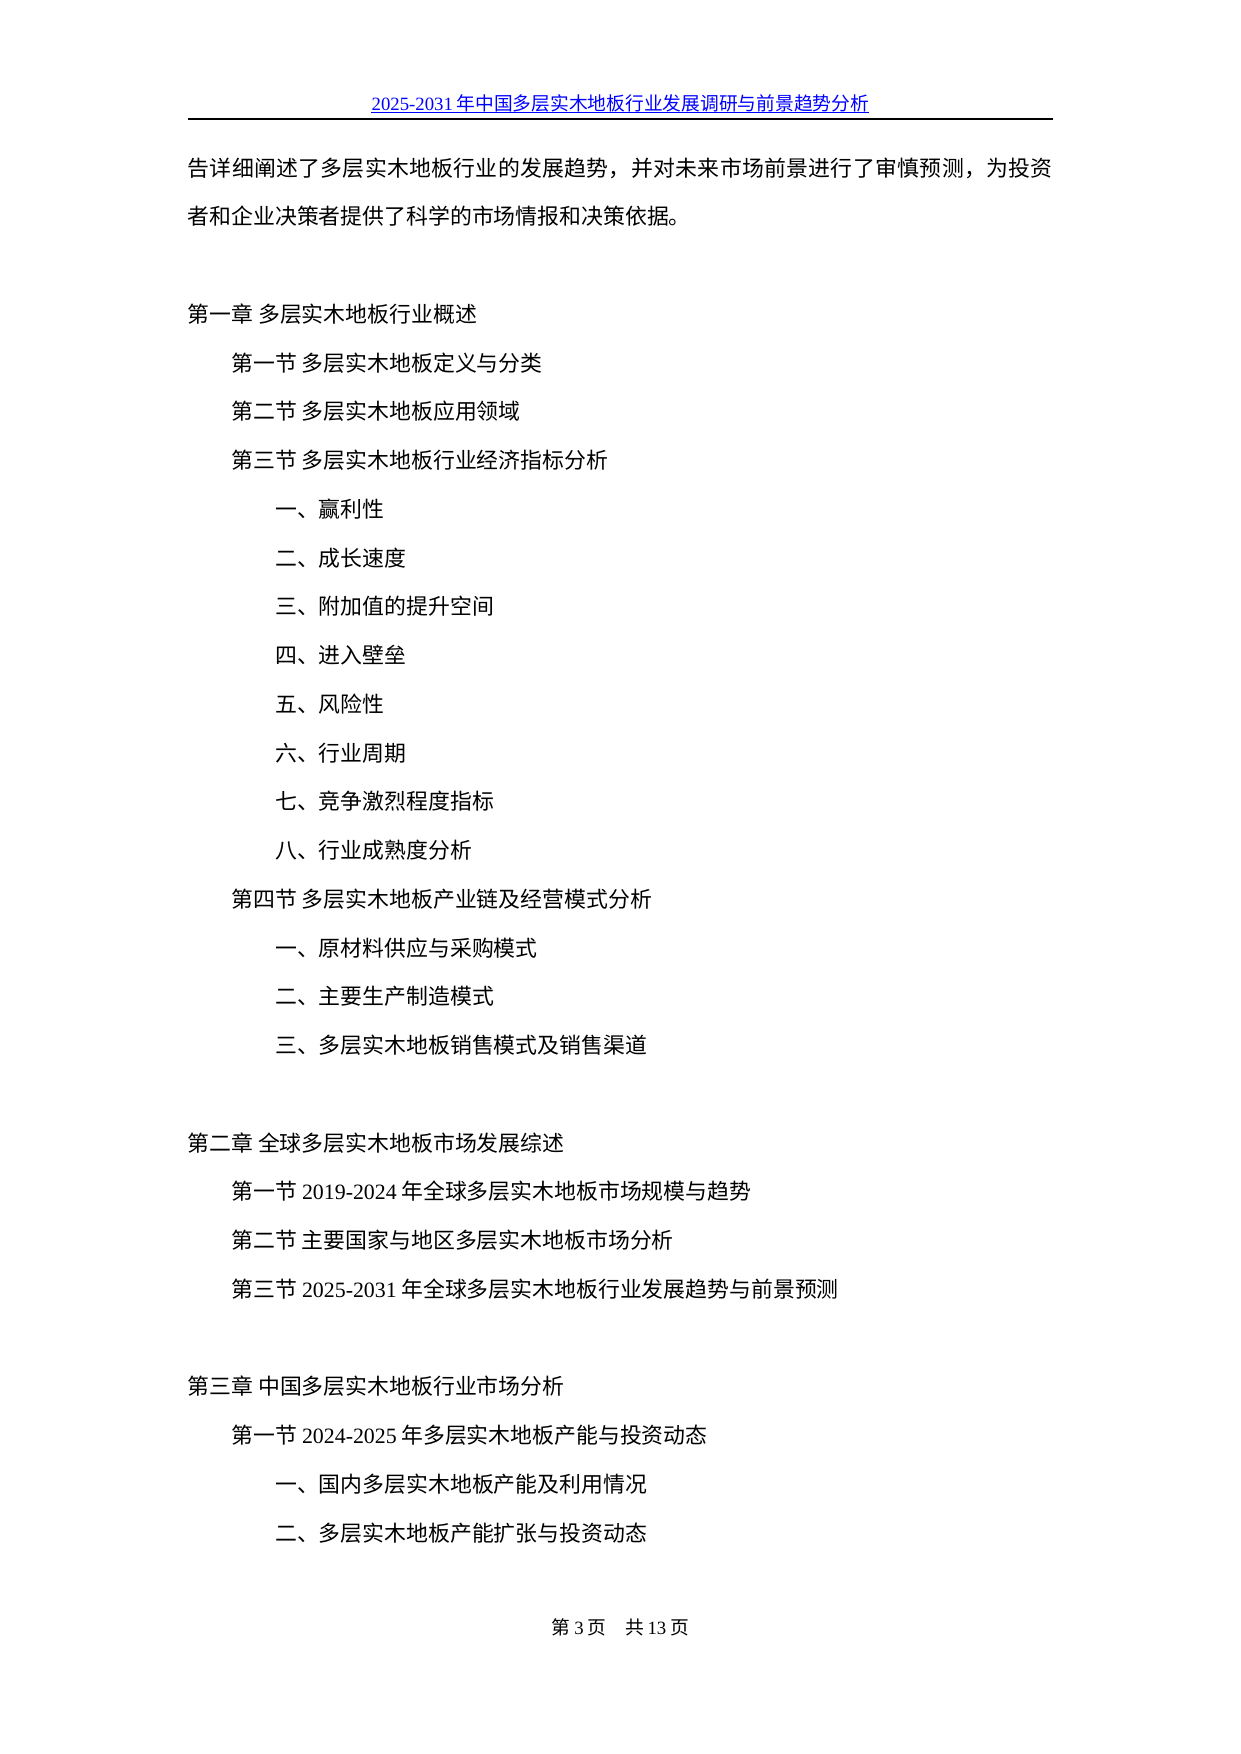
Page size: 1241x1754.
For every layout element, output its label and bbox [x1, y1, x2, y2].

text [187, 150, 1053, 1548]
